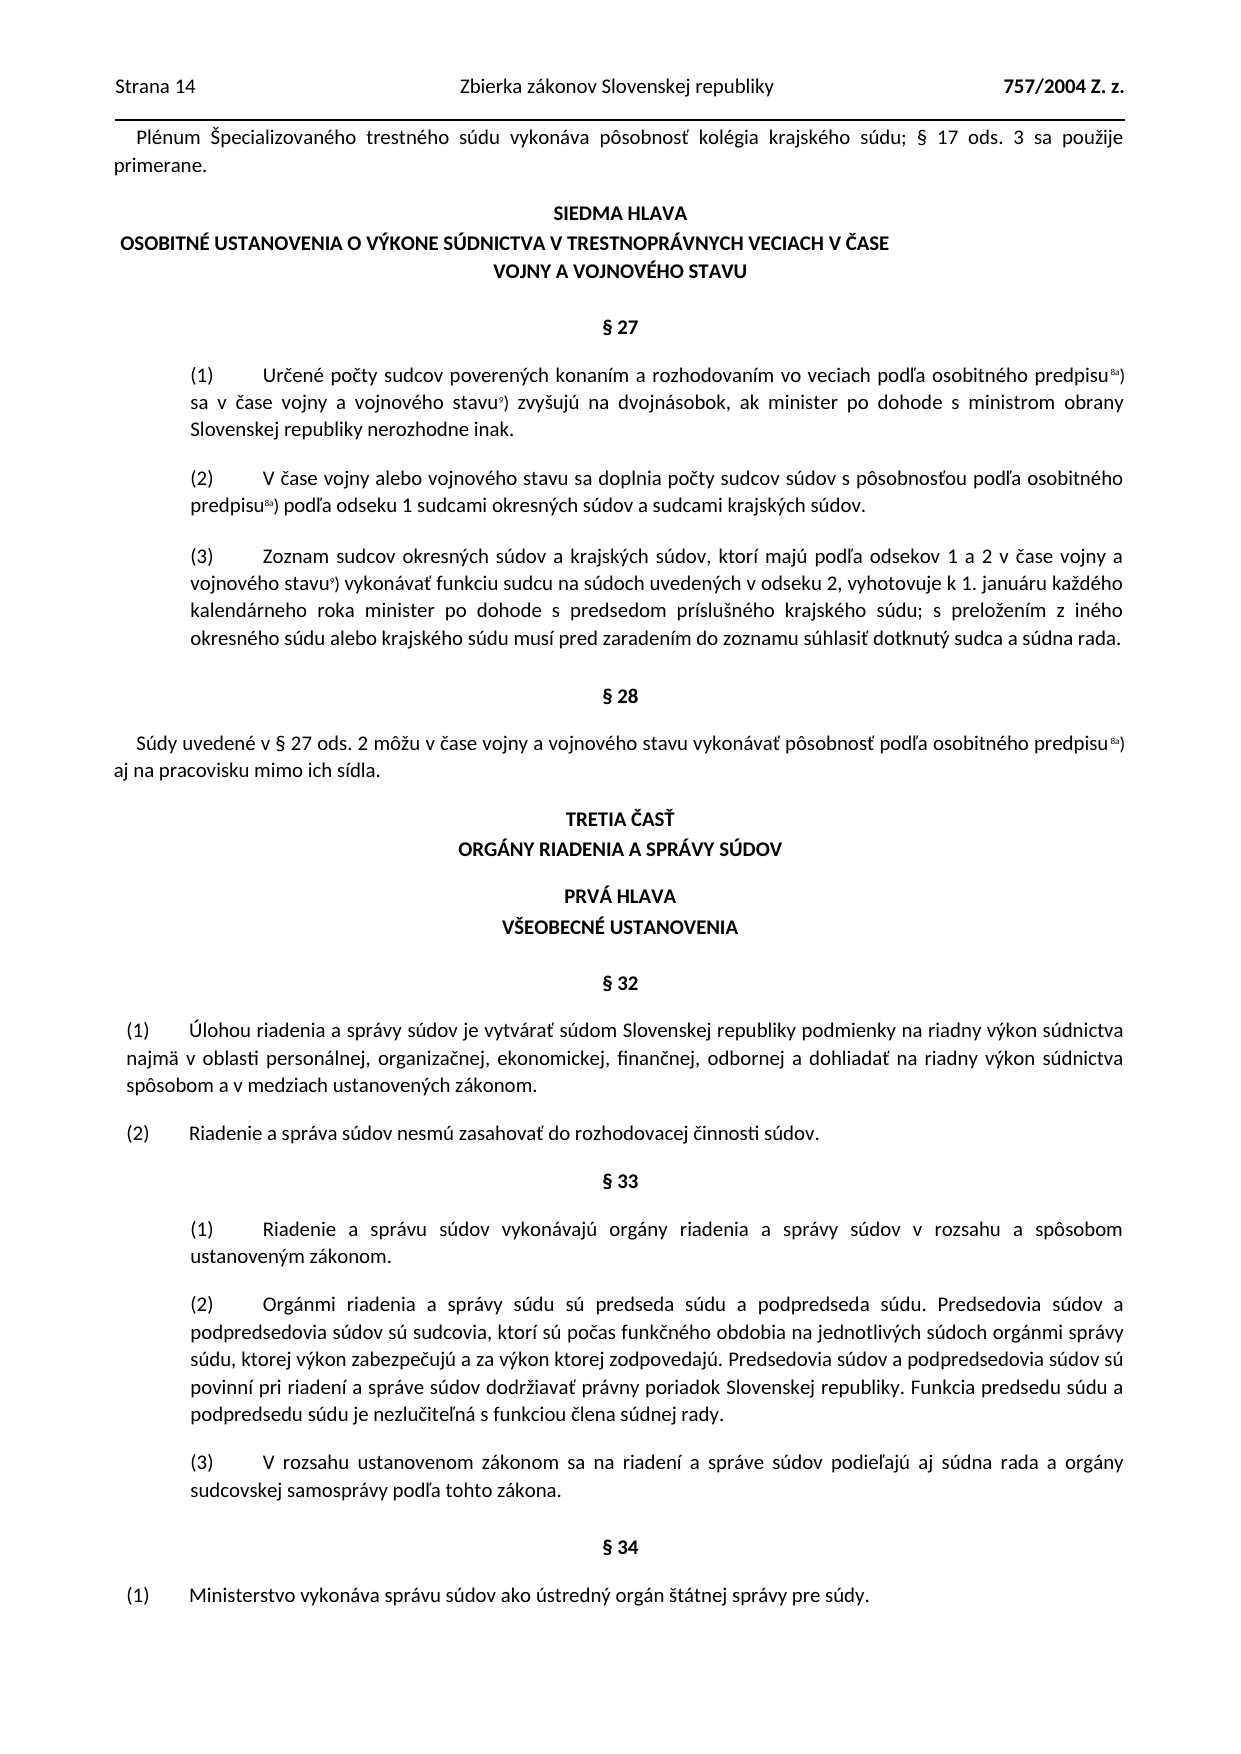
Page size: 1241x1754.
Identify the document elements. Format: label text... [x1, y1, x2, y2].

list Riadenie a správa súdov nesmú zasahovať do rozhodovacej činnosti súdov. [126, 1121, 1125, 1146]
text PRVÁ HLAVA [156, 884, 1084, 909]
text VŠEOBECNÉ USTANOVENIA [156, 914, 1084, 940]
list V čase vojny alebo vojnového stavu sa doplnia počty sudcov súdov s pôsobnosťou podľa osobitného predpisu8a) podľa odseku 1 sudcami okresných súdov a sudcami krajských súdov. [190, 465, 1125, 518]
text ORGÁNY RIADENIA A SPRÁVY SÚDOV [156, 836, 1084, 862]
text OSOBITNÉ USTANOVENIA O VÝKONE SÚDNICTVA V TRESTNOPRÁVNYCH VECIACH V ČASE [120, 231, 1125, 256]
list Riadenie a správu súdov vykonávajú orgány riadenia a správy súdov v rozsahu a spôsobom ustanoveným zákonom. [190, 1216, 1125, 1269]
text VOJNY A VOJNOVÉHO STAVU [156, 258, 1084, 284]
text TRETIA ČASŤ [156, 806, 1084, 831]
text § 34 [156, 1534, 1084, 1560]
text Súdy uvedené v § 27 ods. 2 môžu v čase vojny a vojnového stavu vykonávať pôsobnosť podľa osobitného predpisu8a) aj na pracovisku mimo ich sídla. [113, 730, 1125, 783]
list Ministerstvo vykonáva správu súdov ako ústredný orgán štátnej správy pre súdy. [126, 1582, 1125, 1607]
text SIEDMA HLAVA [156, 200, 1084, 225]
text § 27 [156, 314, 1084, 340]
text § 28 [156, 683, 1084, 708]
text § 32 [156, 970, 1084, 996]
list Určené počty sudcov poverených konaním a rozhodovaním vo veciach podľa osobitného predpisu8a) sa v čase vojny a vojnového stavu9) zvyšujú na dvojnásobok, ak minister po dohode s ministrom obrany Slovenskej republiky nerozhodne inak. [190, 362, 1125, 442]
list Orgánmi riadenia a správy súdu sú predseda súdu a podpredseda súdu. Predsedovia súdov a podpredsedovia súdov sú sudcovia, ktorí sú počas funkčného obdobia na jednotlivých súdoch orgánmi správy súdu, ktorej výkon zabezpečujú a za výkon ktorej zodpovedajú. Predsedovia súdov a podpredsedovia súdov sú povinní pri riadení a správe súdov dodržiavať právny poriadok Slovenskej republiky. Funkcia predsedu súdu a podpredsedu súdu je nezlučiteľná s funkciou člena súdnej rady. [190, 1292, 1125, 1427]
text Plénum Špecializovaného trestného súdu vykonáva pôsobnosť kolégia krajského súdu; § 17 ods. 3 sa použije primerane. [113, 101, 1125, 177]
list V rozsahu ustanovenom zákonom sa na riadení a správe súdov podieľajú aj súdna rada a orgány sudcovskej samosprávy podľa tohto zákona. [190, 1449, 1125, 1502]
list Úlohou riadenia a správy súdov je vytvárať súdom Slovenskej republiky podmienky na riadny výkon súdnictva najmä v oblasti personálnej, organizačnej, ekonomickej, finančnej, odbornej a dohliadať na riadny výkon súdnictva spôsobom a v medziach ustanovených zákonom. [126, 1017, 1125, 1098]
text § 33 [156, 1169, 1084, 1194]
list Zoznam sudcov okresných súdov a krajských súdov, ktorí majú podľa odsekov 1 a 2 v čase vojny a vojnového stavu9) vykonávať funkciu sudcu na súdoch uvedených v odseku 2, vyhotovuje k 1. januáru každého kalendárneho roka minister po dohode s predsedom príslušného krajského súdu; s preložením z iného okresného súdu alebo krajského súdu musí pred zaradením do zoznamu súhlasiť dotknutý sudca a súdna rada. [190, 543, 1125, 651]
